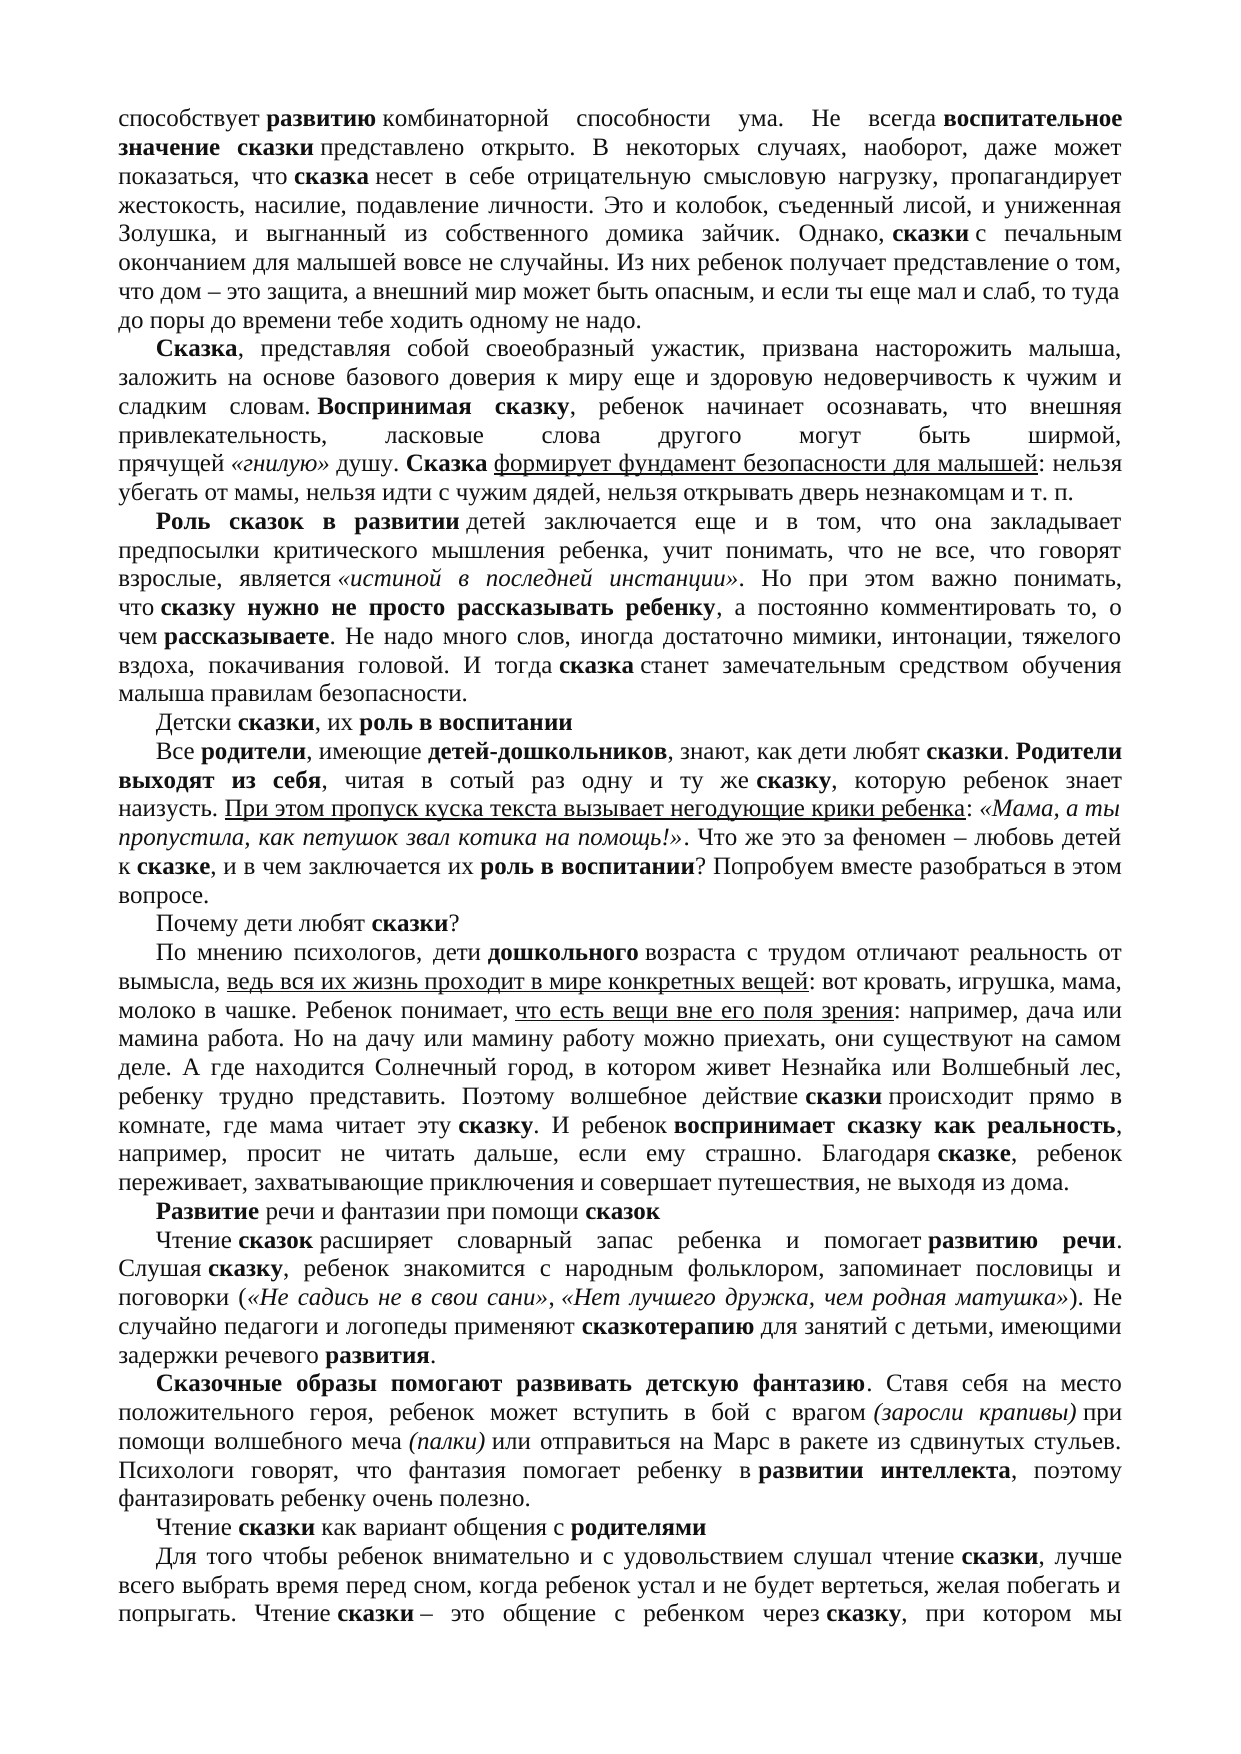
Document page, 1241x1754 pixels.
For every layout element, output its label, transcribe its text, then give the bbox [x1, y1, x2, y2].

text Развитие речи и фантазии при помощи сказок [118, 1196, 1122, 1225]
text Чтение сказки как вариант общения с родителями [118, 1512, 1122, 1541]
text Сказочные образы помогают развивать детскую фантазию. Ставя себя на место положительного героя, ребенок может вступить в бой с врагом (заросли крапивы) при помощи волшебного меча (палки) или отправиться на Марс в ракете из сдвинутых стульев. Психологи говорят, что фантазия помогает ребенку в развитии интеллекта, поэтому фантазировать ребенку очень полезно. [118, 1368, 1122, 1512]
text По мнению психологов, дети дошкольного возраста с трудом отличают реальность от вымысла, ведь вся их жизнь проходит в мире конкретных вещей: вот кровать, игрушка, мама, молоко в чашке. Ребенок понимает, что есть вещи вне его поля зрения: например, дача или мамина работа. Но на дачу или мамину работу можно приехать, они существуют на самом деле. А где находится Солнечный город, в котором живет Незнайка или Волшебный лес, ребенку трудно представить. Поэтому волшебное действие сказки происходит прямо в комнате, где мама читает эту сказку. И ребенок воспринимает сказку как реальность, например, просит не читать дальше, если ему страшно. Благодаря сказке, ребенок переживает, захватывающие приключения и совершает путешествия, не выходя из дома. [118, 937, 1122, 1196]
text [118, 103, 1122, 333]
text Все родители, имеющие детей-дошкольников, знают, как дети любят сказки. Родители выходят из себя, читая в сотый раз одну и ту же сказку, которую ребенок знает наизусть. При этом пропуск куска текста вызывает негодующие крики ребенка: «Мама, а ты пропустила, как петушок звал котика на помощь!». Что же это за феномен – любовь детей к сказке, и в чем заключается их роль в воспитании? Попробуем вместе разобраться в этом вопросе. [118, 736, 1122, 908]
text Чтение сказок расширяет словарный запас ребенка и помогает развитию речи. Слушая сказку, ребенок знакомится с народным фольклором, запоминает пословицы и поговорки («Не садись не в свои сани», «Нет лучшего дружка, чем родная матушка»). Не случайно педагоги и логопеды применяют сказкотерапию для занятий с детьми, имеющими задержки речевого развития. [118, 1225, 1122, 1368]
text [118, 1541, 1122, 1627]
text Роль сказок в развитии детей заключается еще и в том, что она закладывает предпосылки критического мышления ребенка, учит понимать, что не все, что говорят взрослые, является «истиной в последней инстанции». Но при этом важно понимать, что сказку нужно не просто рассказывать ребенку, а постоянно комментировать то, о чем рассказываете. Не надо много слов, иногда достаточно мимики, интонации, тяжелого вздоха, покачивания головой. И тогда сказка станет замечательным средством обучения малыша правилам безопасности. [118, 506, 1122, 707]
text Сказка, представляя собой своеобразный ужастик, призвана насторожить малыша, заложить на основе базового доверия к миру еще и здоровую недоверчивость к чужим и сладким словам. Воспринимая сказку, ребенок начинает осознавать, что внешняя привлекательность, ласковые слова другого могут быть ширмой, прячущей «гнилую» душу. Сказка формирует фундамент безопасности для малышей: нельзя убегать от мамы, нельзя идти с чужим дядей, нельзя открывать дверь незнакомцам и т. п. [118, 333, 1122, 506]
text Детски сказки, их роль в воспитании [118, 707, 1122, 736]
text Почему дети любят сказки? [118, 908, 1122, 937]
